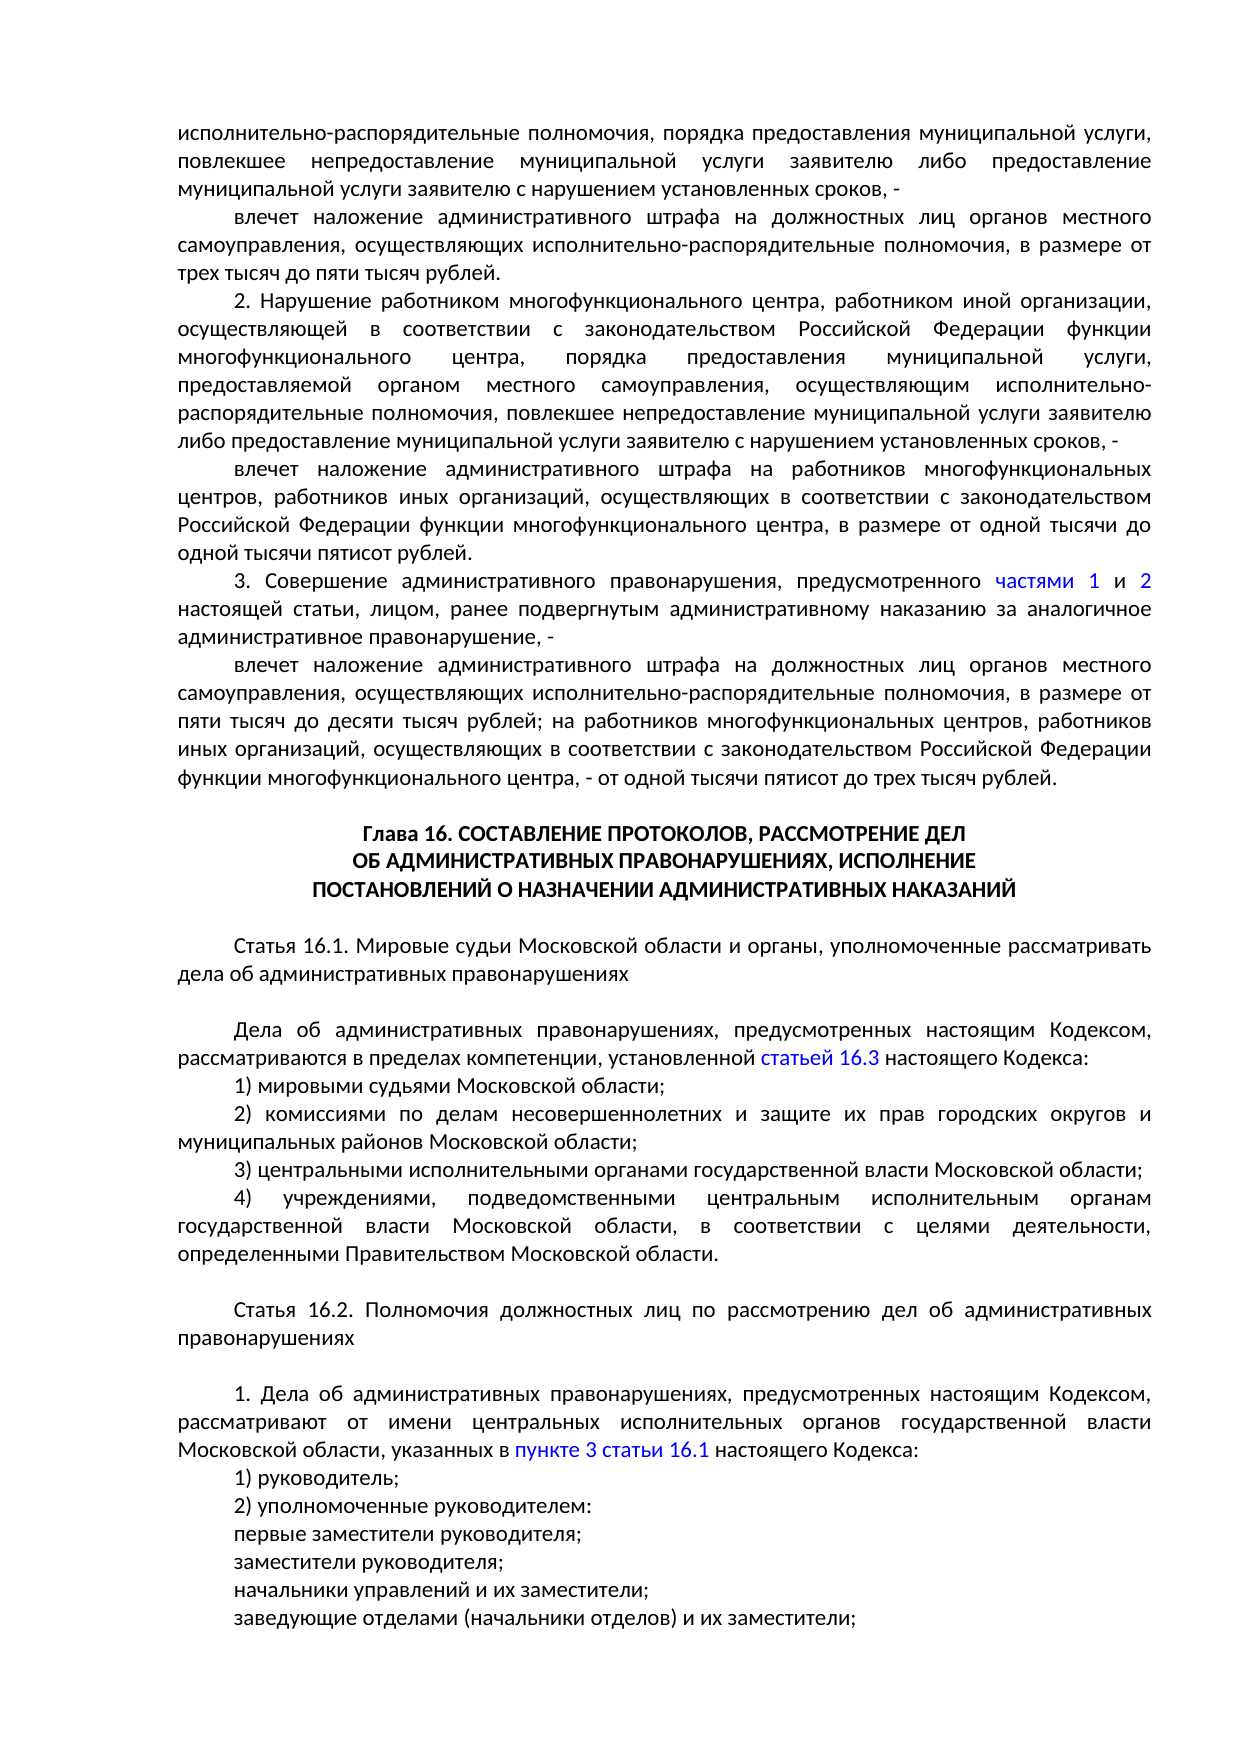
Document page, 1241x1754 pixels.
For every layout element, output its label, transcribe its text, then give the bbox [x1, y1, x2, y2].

text 1. Дела об административных правонарушениях, предусмотренных настоящим Кодексом, рассматривают от имени центральных исполнительных органов государственной власти Московской области, указанных в пункте 3 статьи 16.1 настоящего Кодекса: [177, 1379, 1152, 1463]
text Статья 16.2. Полномочия должностных лиц по рассмотрению дел об административных правонарушениях [177, 1295, 1152, 1351]
text 1) руководитель; [177, 1463, 1152, 1491]
text заместители руководителя; [177, 1547, 1152, 1575]
text 3. Совершение административного правонарушения, предусмотренного частями 1 и 2 настоящей статьи, лицом, ранее подвергнутым административному наказанию за аналогичное административное правонарушение, - [177, 566, 1152, 651]
text влечет наложение административного штрафа на должностных лиц органов местного самоуправления, осуществляющих исполнительно-распорядительные полномочия, в размере от пяти тысяч до десяти тысяч рублей; на работников многофункциональных центров, работников иных организаций, осуществляющих в соответствии с законодательством Российской Федерации функции многофункционального центра, - от одной тысячи пятисот до трех тысяч рублей. [177, 651, 1152, 791]
text 2) комиссиями по делам несовершеннолетних и защите их прав городских округов и муниципальных районов Московской области; [177, 1099, 1152, 1155]
text 2. Нарушение работником многофункционального центра, работником иной организации, осуществляющей в соответствии с законодательством Российской Федерации функции многофункционального центра, порядка предоставления муниципальной услуги, предоставляемой органом местного самоуправления, осуществляющим исполнительно-распорядительные полномочия, повлекшее непредоставление муниципальной услуги заявителю либо предоставление муниципальной услуги заявителю с нарушением установленных сроков, - [177, 286, 1152, 454]
title Глава 16. СОСТАВЛЕНИЕ ПРОТОКОЛОВ, РАССМОТРЕНИЕ ДЕЛ [177, 819, 1152, 847]
text первые заместители руководителя; [177, 1519, 1152, 1547]
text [177, 118, 1152, 202]
text заведующие отделами (начальники отделов) и их заместители; [177, 1603, 1152, 1631]
text начальники управлений и их заместители; [177, 1575, 1152, 1603]
text Дела об административных правонарушениях, предусмотренных настоящим Кодексом, рассматриваются в пределах компетенции, установленной статьей 16.3 настоящего Кодекса: [177, 1015, 1152, 1071]
text 3) центральными исполнительными органами государственной власти Московской области; [177, 1155, 1152, 1183]
text 1) мировыми судьями Московской области; [177, 1071, 1152, 1099]
text 4) учреждениями, подведомственными центральным исполнительным органам государственной власти Московской области, в соответствии с целями деятельности, определенными Правительством Московской области. [177, 1183, 1152, 1267]
title ОБ АДМИНИСТРАТИВНЫХ ПРАВОНАРУШЕНИЯХ, ИСПОЛНЕНИЕ [177, 847, 1152, 875]
text влечет наложение административного штрафа на должностных лиц органов местного самоуправления, осуществляющих исполнительно-распорядительные полномочия, в размере от трех тысяч до пяти тысяч рублей. [177, 202, 1152, 286]
text 2) уполномоченные руководителем: [177, 1491, 1152, 1519]
title ПОСТАНОВЛЕНИЙ О НАЗНАЧЕНИИ АДМИНИСТРАТИВНЫХ НАКАЗАНИЙ [177, 875, 1152, 903]
text Статья 16.1. Мировые судьи Московской области и органы, уполномоченные рассматривать дела об административных правонарушениях [177, 931, 1152, 987]
